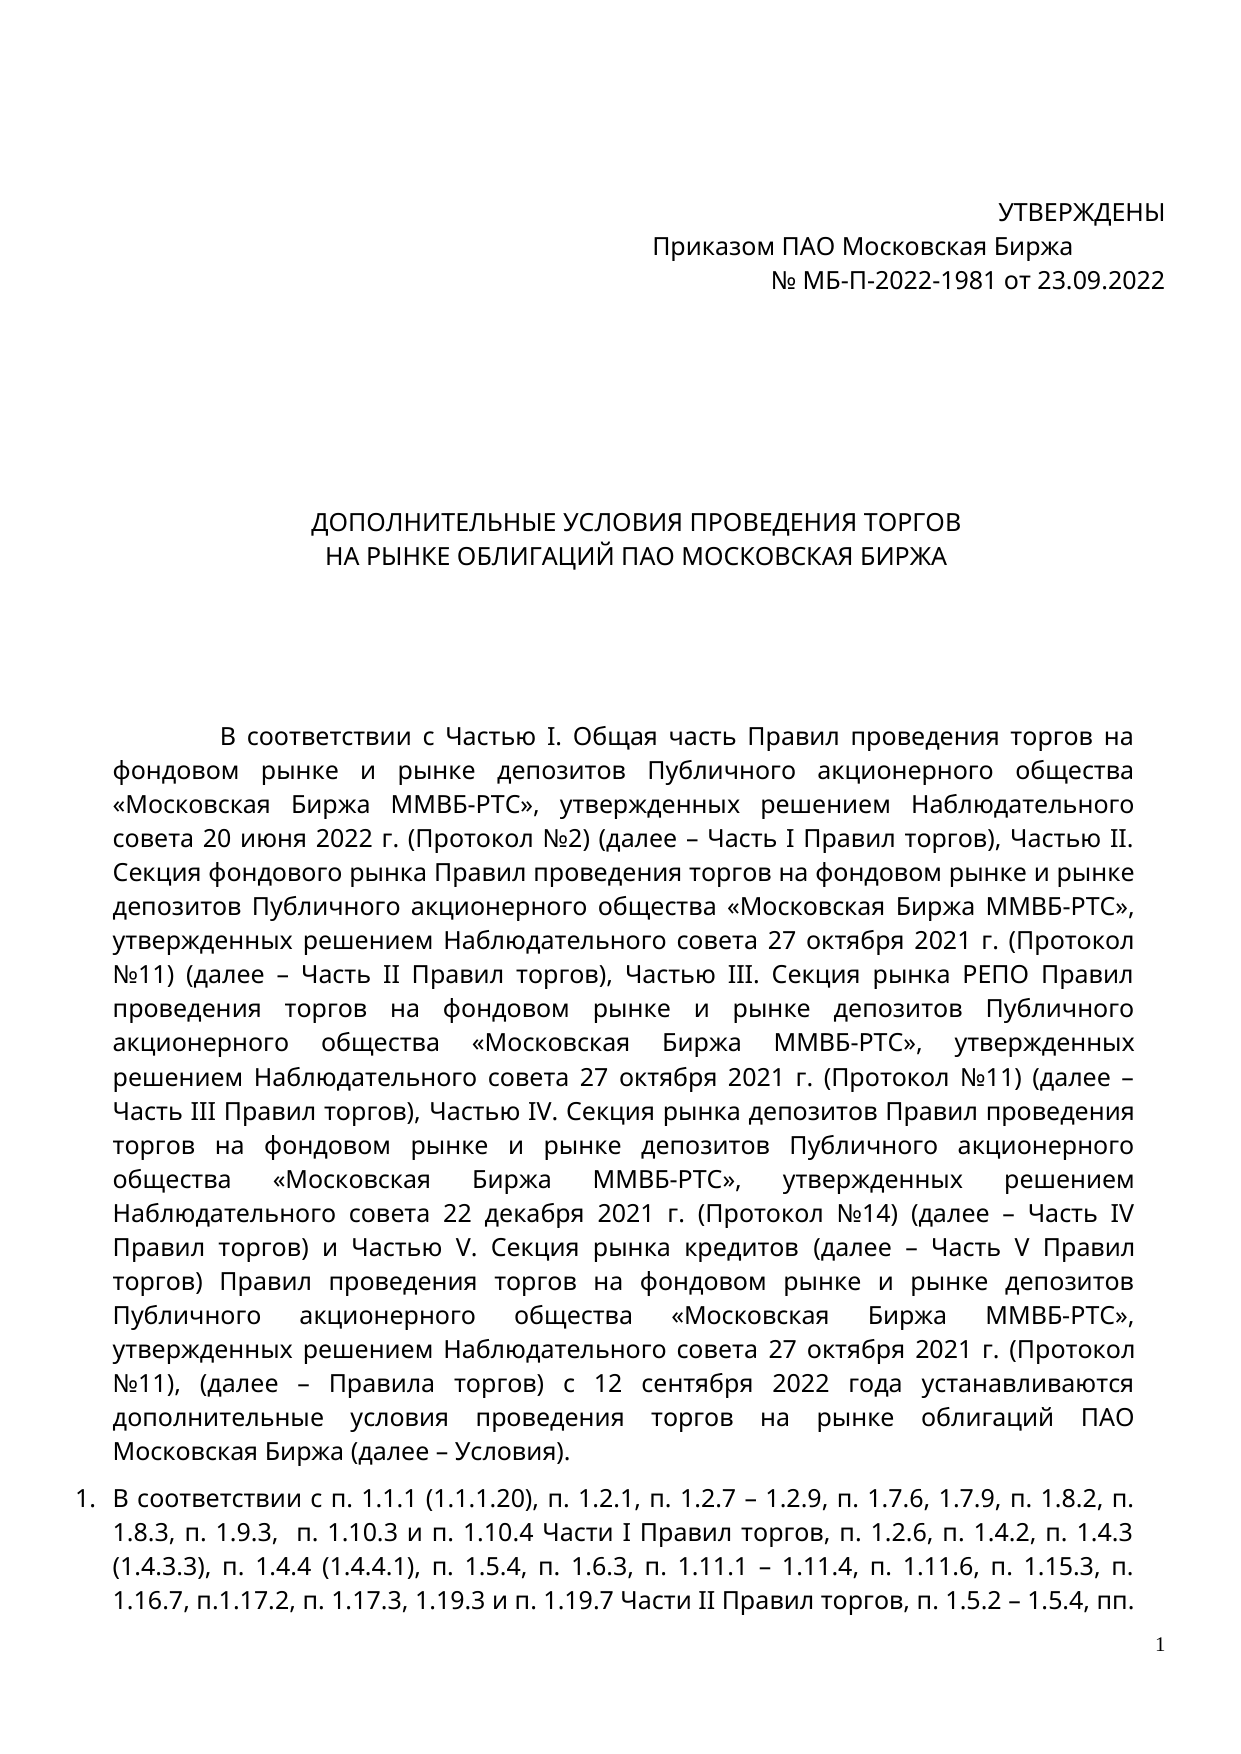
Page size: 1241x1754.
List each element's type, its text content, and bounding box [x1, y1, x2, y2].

text № МБ-П-2022-1981 от 23.09.2022 [547, 262, 1165, 296]
text УТВЕРЖДЕНЫ [547, 194, 1165, 228]
text Дополнительные условия проведения торгов НА РЫНКЕ ОБЛИГАЦИЙ ПАО Московская Биржа [297, 505, 976, 573]
text Приказом ПАО Московская Биржа [75, 228, 1165, 262]
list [75, 1480, 1136, 1617]
text В соответствии с Частью I. Общая часть Правил проведения торгов на фондовом рынке и рынке депозитов Публичного акционерного общества «Московская Биржа ММВБ-РТС», утвержденных решением Наблюдательного совета 20 июня 2022 г. (Протокол №2) (далее – Часть I Правил торгов), Частью II. Секция фондового рынка Правил проведения торгов на фондовом рынке и рынке депозитов Публичного акционерного общества «Московская Биржа ММВБ-РТС», утвержденных решением Наблюдательного совета 27 октября 2021 г. (Протокол №11) (далее – Часть II Правил торгов), Частью III. Секция рынка РЕПО Правил проведения торгов на фондовом рынке и рынке депозитов Публичного акционерного общества «Московская Биржа ММВБ-РТС», утвержденных решением Наблюдательного совета 27 октября 2021 г. (Протокол №11) (далее – Часть III Правил торгов), Частью IV. Секция рынка депозитов Правил проведения торгов на фондовом рынке и рынке депозитов Публичного акционерного общества «Московская Биржа ММВБ-РТС», утвержденных решением Наблюдательного совета 22 декабря 2021 г. (Протокол №14) (далее – Часть IV Правил торгов) и Частью V. Секция рынка кредитов (далее – Часть V Правил торгов) Правил проведения торгов на фондовом рынке и рынке депозитов Публичного акционерного общества «Московская Биржа ММВБ-РТС», утвержденных решением Наблюдательного совета 27 октября 2021 г. (Протокол №11), (далее – Правила торгов) с 12 сентября 2022 года устанавливаются дополнительные условия проведения торгов на рынке облигаций ПАО Московская Биржа (далее – Условия). [112, 718, 1136, 1468]
